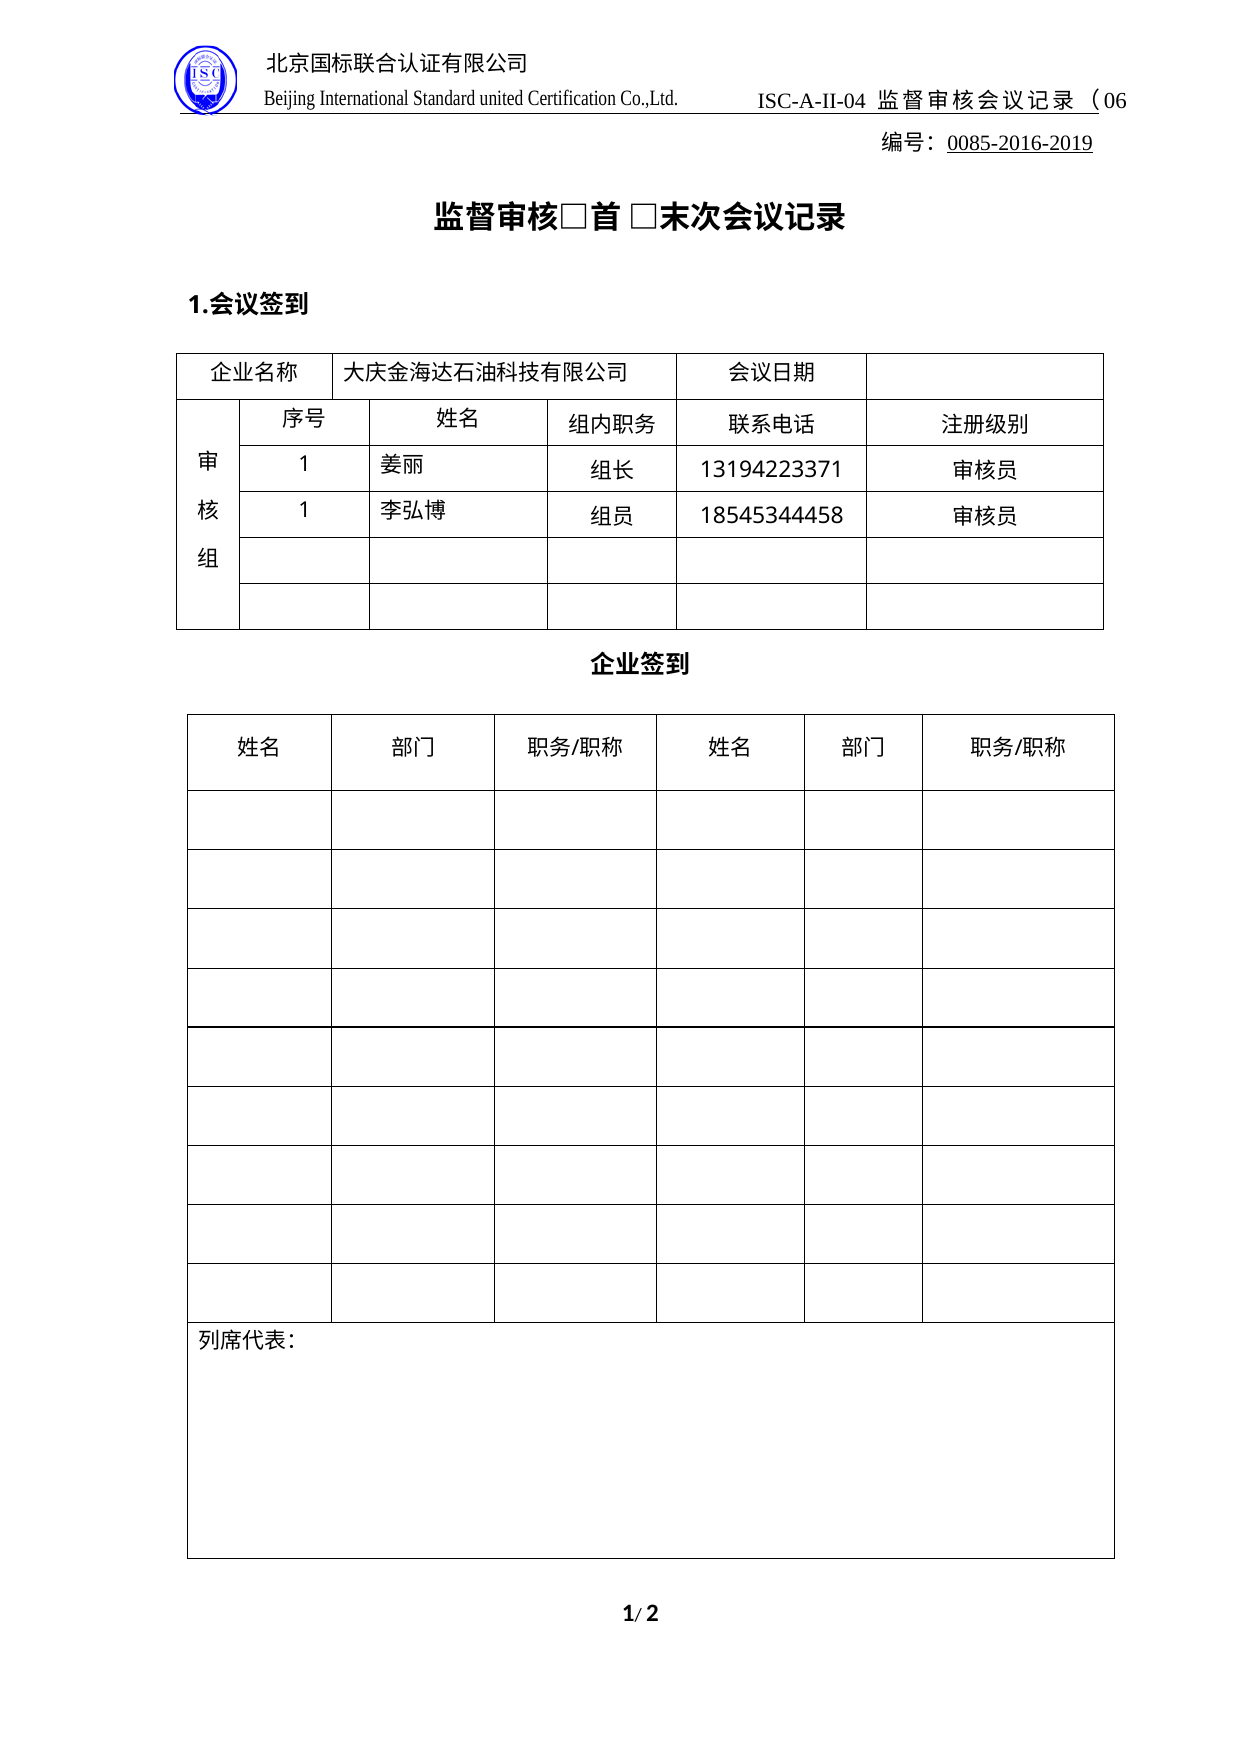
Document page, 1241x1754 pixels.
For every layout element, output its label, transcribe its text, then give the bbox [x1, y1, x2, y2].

table_cell [188, 969, 331, 1026]
table_cell [240, 584, 369, 629]
table_cell [332, 1146, 494, 1204]
table_cell 1 [240, 492, 369, 537]
table_cell [188, 1087, 331, 1144]
table_cell [332, 909, 494, 967]
table_cell [332, 1087, 494, 1144]
table_cell 13194223371 [677, 446, 866, 491]
table_header 大庆金海达石油科技有限公司 [333, 354, 676, 399]
table_cell 审核组 [177, 400, 239, 629]
table_header 部门 [332, 715, 494, 790]
table_header 部门 [805, 715, 922, 790]
table_cell 李弘博 [370, 492, 547, 537]
table_cell 审核员 [867, 446, 1103, 491]
table_cell [188, 909, 331, 967]
table_cell [495, 850, 656, 908]
table_cell [805, 791, 922, 849]
table_cell [805, 969, 922, 1026]
table_cell [805, 1087, 922, 1144]
table_cell [188, 1028, 331, 1086]
table_cell [548, 538, 676, 583]
table_cell [923, 1087, 1114, 1144]
table_cell [495, 909, 656, 967]
table_cell [657, 1205, 804, 1263]
table_cell 姓名 [370, 400, 547, 445]
table_cell [188, 1264, 331, 1322]
table_cell [495, 1205, 656, 1263]
table_cell [867, 538, 1103, 583]
table_cell [495, 791, 656, 849]
text 编号：0085-2016-2019 [187, 125, 1093, 157]
table_cell [188, 791, 331, 849]
table_cell [805, 850, 922, 908]
table_cell [657, 1146, 804, 1204]
table_cell [923, 1205, 1114, 1263]
text 1.会议签到 [187, 270, 1093, 335]
table_cell [923, 850, 1114, 908]
table_cell [188, 850, 331, 908]
table_cell [548, 584, 676, 629]
table_cell [805, 1028, 922, 1086]
table_cell [923, 1146, 1114, 1204]
table_cell [495, 1146, 656, 1204]
picture [173, 45, 237, 114]
table_header 企业名称 [177, 354, 332, 399]
table_cell 注册级别 [867, 400, 1103, 445]
table_cell [370, 538, 547, 583]
table_cell 组内职务 [548, 400, 676, 445]
table_cell [657, 1028, 804, 1086]
text 企业签到 [187, 630, 1093, 695]
table_cell [332, 1205, 494, 1263]
table_cell [332, 1264, 494, 1322]
table_cell [240, 538, 369, 583]
table_cell [495, 1028, 656, 1086]
table_cell 联系电话 [677, 400, 866, 445]
table_cell [805, 909, 922, 967]
table_cell [657, 791, 804, 849]
table_cell [923, 909, 1114, 967]
table_header 职务/职称 [495, 715, 656, 790]
table_cell [923, 791, 1114, 849]
table_cell 组员 [548, 492, 676, 537]
table_cell [677, 538, 866, 583]
table_cell [657, 909, 804, 967]
table_cell [677, 584, 866, 629]
text 监督审核□首 □末次会议记录 [187, 182, 1093, 247]
table_cell 序号 [240, 400, 369, 445]
table_cell [657, 1264, 804, 1322]
table_cell [923, 1028, 1114, 1086]
table_cell 审核员 [867, 492, 1103, 537]
table_cell [867, 584, 1103, 629]
table_cell [805, 1146, 922, 1204]
table_cell [332, 850, 494, 908]
table_cell [188, 1146, 331, 1204]
table_cell [657, 1087, 804, 1144]
table_cell [332, 969, 494, 1026]
table_cell [188, 1205, 331, 1263]
table_cell 18545344458 [677, 492, 866, 537]
table_cell [805, 1264, 922, 1322]
table_cell 组长 [548, 446, 676, 491]
table_cell [657, 850, 804, 908]
table_header 姓名 [188, 715, 331, 790]
table_cell [805, 1205, 922, 1263]
table_cell 1 [240, 446, 369, 491]
table_cell [495, 1264, 656, 1322]
table_header 姓名 [657, 715, 804, 790]
table_cell [657, 969, 804, 1026]
table_cell [332, 1028, 494, 1086]
table_header 会议日期 [677, 354, 866, 399]
table_cell [923, 1264, 1114, 1322]
table_cell 列席代表： [188, 1323, 1114, 1558]
table_cell [370, 584, 547, 629]
table_header [867, 354, 1103, 399]
table_cell [495, 969, 656, 1026]
table_cell [495, 1087, 656, 1144]
table_header 职务/职称 [923, 715, 1114, 790]
table_cell [332, 791, 494, 849]
table_cell [923, 969, 1114, 1026]
table_cell 姜丽 [370, 446, 547, 491]
